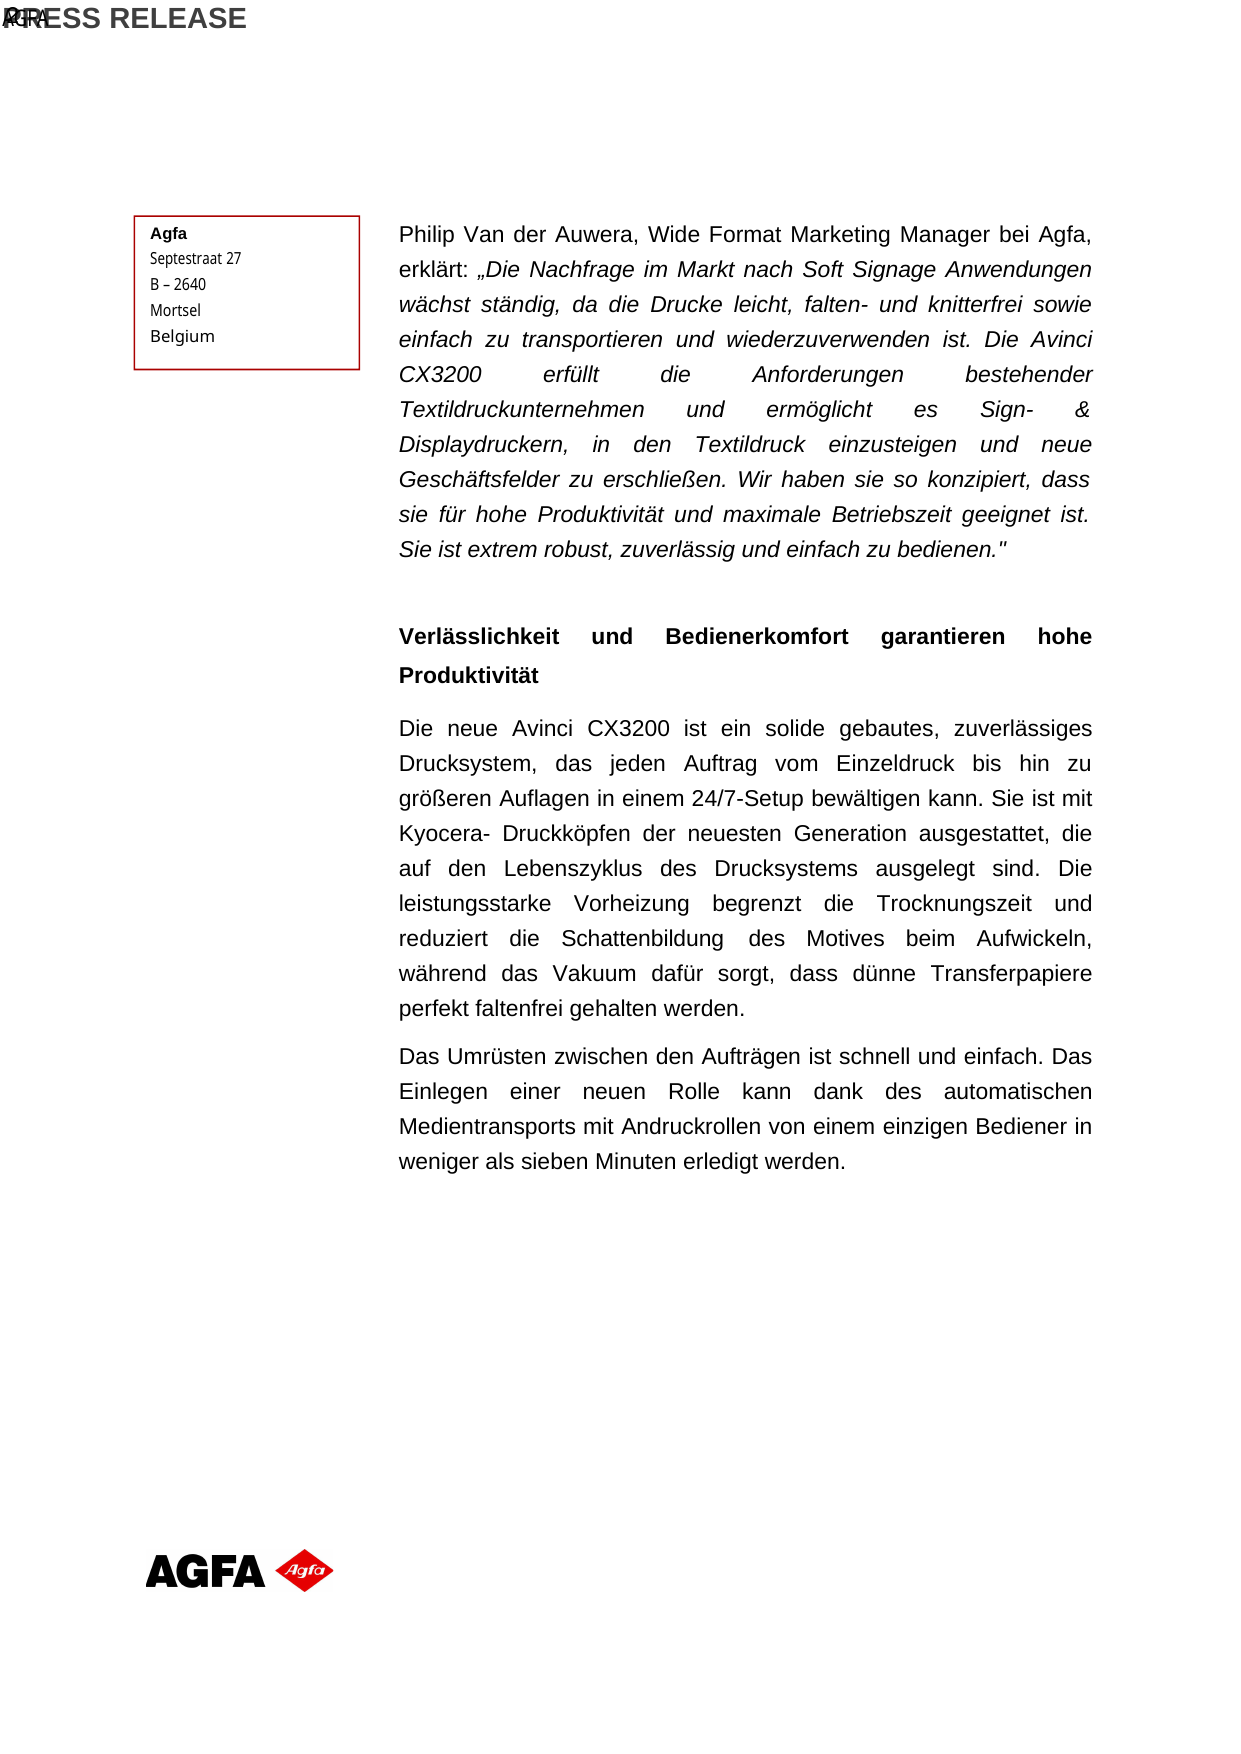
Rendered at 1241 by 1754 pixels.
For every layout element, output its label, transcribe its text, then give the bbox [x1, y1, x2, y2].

subtitle Verlässlichkeit und Bedienerkomfort garantieren hohe Produktivität [399, 623, 1093, 688]
text Das Umrüsten zwischen den Aufträgen ist schnell und einfach. Das Einlegen einer neuen Rolle kann dank des automatischen Medientransports mit Andruckrollen von einem einzigen Bediener in weniger als sieben Minuten erledigt werden. [399, 1043, 1092, 1174]
picture [146, 1549, 334, 1592]
text Die neue Avinci CX3200 ist ein solide gebautes, zuverlässiges Drucksystem, das jeden Auftrag vom Einzeldruck bis hin zu größeren Auflagen in einem 24/7-Setup bewältigen kann. Sie ist mit Kyocera- Druckköpfen der neuesten Generation ausgestattet, die auf den Lebenszyklus des Drucksystems ausgelegt sind. Die leistungsstarke Vorheizung begrenzt die Trocknungszeit und reduziert die Schattenbildung des Motives beim Aufwickeln, während das Vakuum dafür sorgt, dass dünne Transferpapiere perfekt faltenfrei gehalten werden. [399, 715, 1093, 1021]
text Philip Van der Auwera, Wide Format Marketing Manager bei Agfa, erklärt: „Die Nachfrage im Markt nach Soft Signage Anwendungen wächst ständig, da die Drucke leicht, falten- und knitterfrei sowie einfach zu transportieren und wiederzuverwenden ist. Die Avinci CX3200 erfüllt die Anforderungen bestehender Textildruckunternehmen und ermöglicht es Sign- & Displaydruckern, in den Textildruck einzusteigen und neue Geschäftsfelder zu erschließen. Wir haben sie so konzipiert, dass sie für hohe Produktivität und maximale Betriebszeit geeignet ist. Sie ist extrem robust, zuverlässig und einfach zu bedienen." [399, 221, 1092, 562]
